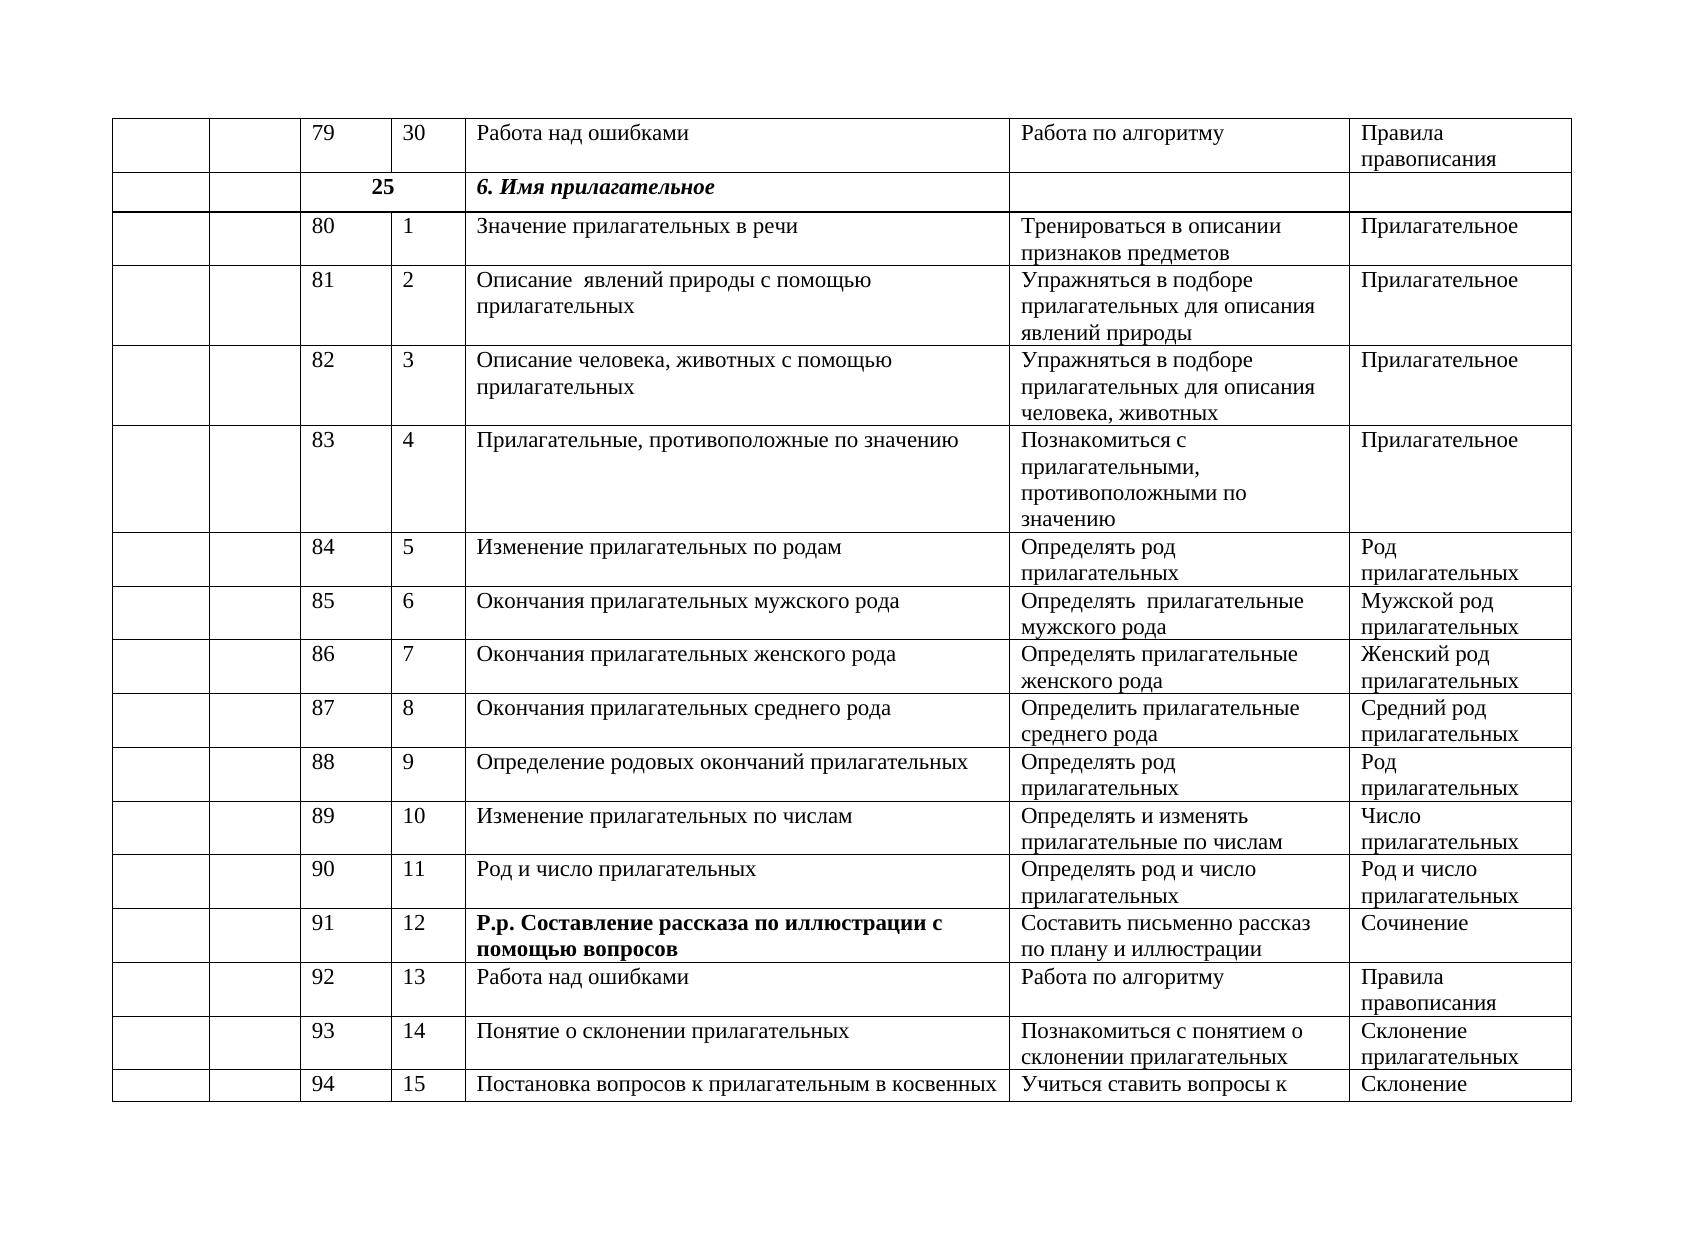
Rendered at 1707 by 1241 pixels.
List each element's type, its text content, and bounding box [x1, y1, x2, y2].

table_cell 6. Имя прилагательное [466, 173, 1009, 211]
table_cell Окончания прилагательных женского рода [466, 640, 1009, 693]
table_cell Изменение прилагательных по числам [466, 802, 1009, 854]
table_cell [1350, 173, 1571, 211]
table_cell [113, 802, 209, 854]
table_cell Определять и изменять прилагательные по числам [1010, 802, 1349, 854]
table_cell [113, 266, 209, 345]
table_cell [1010, 1070, 1349, 1101]
table_cell Прилагательное [1350, 213, 1571, 265]
table_cell Прилагательное [1350, 266, 1571, 345]
table_cell Число прилагательных [1350, 802, 1571, 854]
table_cell Определение родовых окончаний прилагательных [466, 748, 1009, 801]
table_cell Определить прилагательные среднего рода [1010, 694, 1349, 747]
table_cell [113, 533, 209, 586]
table_cell Работа над ошибками [466, 119, 1009, 172]
table_cell Упражняться в подборе прилагательных для описания человека, животных [1010, 346, 1349, 425]
table_cell [113, 640, 209, 693]
table_cell Упражняться в подборе прилагательных для описания явлений природы [1010, 266, 1349, 345]
table_cell Род и число прилагательных [466, 855, 1009, 908]
table_cell 92 [301, 963, 391, 1016]
table_cell Работа по алгоритму [1010, 119, 1349, 172]
table_cell 83 [301, 426, 391, 532]
table_cell Род и число прилагательных [1350, 855, 1571, 908]
table_cell [210, 1070, 300, 1101]
table_cell 8 [392, 694, 465, 747]
table_cell 25 [301, 173, 465, 211]
table_cell [210, 346, 300, 425]
table_cell 15 [392, 1070, 465, 1101]
table_cell Прилагательное [1350, 426, 1571, 532]
table_cell Женский род прилагательных [1350, 640, 1571, 693]
table_cell 85 [301, 587, 391, 639]
table_cell 79 [301, 119, 391, 172]
table_cell [210, 748, 300, 801]
table_cell Значение прилагательных в речи [466, 213, 1009, 265]
table_cell 11 [392, 855, 465, 908]
table_cell Прилагательные, противоположные по значению [466, 426, 1009, 532]
table_cell [113, 346, 209, 425]
table_cell Определять род и число прилагательных [1010, 855, 1349, 908]
table_cell [210, 855, 300, 908]
table_cell [113, 119, 209, 172]
table_cell [113, 909, 209, 962]
table_cell 4 [392, 426, 465, 532]
table_cell 84 [301, 533, 391, 586]
table_cell 6 [392, 587, 465, 639]
table_cell 7 [392, 640, 465, 693]
table_cell [113, 426, 209, 532]
table_cell [113, 1017, 209, 1069]
table_cell [113, 173, 209, 211]
table_cell Мужской род прилагательных [1350, 587, 1571, 639]
table_cell 13 [392, 963, 465, 1016]
table_cell Род прилагательных [1350, 533, 1571, 586]
table_cell 14 [392, 1017, 465, 1069]
table_cell Сочинение [1350, 909, 1571, 962]
table_cell 86 [301, 640, 391, 693]
table_cell 5 [392, 533, 465, 586]
table_cell Описание человека, животных с помощью прилагательных [466, 346, 1009, 425]
table_cell Средний род прилагательных [1350, 694, 1571, 747]
table_cell 82 [301, 346, 391, 425]
table_cell 91 [301, 909, 391, 962]
table_cell [210, 119, 300, 172]
table_cell Определять прилагательные женского рода [1010, 640, 1349, 693]
table_cell [210, 533, 300, 586]
table_cell 30 [392, 119, 465, 172]
table_cell [113, 213, 209, 265]
table_cell Изменение прилагательных по родам [466, 533, 1009, 586]
table_cell Познакомиться с понятием о склонении прилагательных [1010, 1017, 1349, 1069]
table_cell [210, 426, 300, 532]
table_cell Правила правописания [1350, 963, 1571, 1016]
table_cell [210, 173, 300, 211]
table_cell 90 [301, 855, 391, 908]
table_cell Правила правописания [1350, 119, 1571, 172]
table_cell Прилагательное [1350, 346, 1571, 425]
table_cell 10 [392, 802, 465, 854]
table_cell [210, 963, 300, 1016]
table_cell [466, 1070, 1009, 1101]
table_cell [210, 640, 300, 693]
table_cell [113, 855, 209, 908]
table_cell 81 [301, 266, 391, 345]
table_cell [210, 587, 300, 639]
table_cell [210, 694, 300, 747]
table_cell Познакомиться с прилагательными, противоположными по значению [1010, 426, 1349, 532]
table_cell Составить письменно рассказ по плану и иллюстрации [1010, 909, 1349, 962]
table_cell 87 [301, 694, 391, 747]
table_cell Род прилагательных [1350, 748, 1571, 801]
table_cell Р.р. Составление рассказа по иллюстрации с помощью вопросов [466, 909, 1009, 962]
table_cell 9 [392, 748, 465, 801]
table_cell 1 [392, 213, 465, 265]
table_cell Окончания прилагательных мужского рода [466, 587, 1009, 639]
table_cell 3 [392, 346, 465, 425]
table_cell Определять род прилагательных [1010, 533, 1349, 586]
table_cell 12 [392, 909, 465, 962]
table_cell 88 [301, 748, 391, 801]
table_cell [210, 909, 300, 962]
table_cell [113, 963, 209, 1016]
table_cell 93 [301, 1017, 391, 1069]
table_cell Работа по алгоритму [1010, 963, 1349, 1016]
table_cell [113, 694, 209, 747]
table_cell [1350, 1070, 1571, 1101]
table_cell Склонение прилагательных [1350, 1017, 1571, 1069]
table_cell Окончания прилагательных среднего рода [466, 694, 1009, 747]
table_cell [210, 802, 300, 854]
table_cell [113, 587, 209, 639]
table_cell 89 [301, 802, 391, 854]
table_cell [210, 266, 300, 345]
table_cell 94 [301, 1070, 391, 1101]
table_cell [113, 748, 209, 801]
table_cell Тренироваться в описании признаков предметов [1010, 213, 1349, 265]
table_cell [1010, 173, 1349, 211]
table_cell Определять прилагательные мужского рода [1010, 587, 1349, 639]
table_cell Описание явлений природы с помощью прилагательных [466, 266, 1009, 345]
table_cell 80 [301, 213, 391, 265]
table_cell [113, 1070, 209, 1101]
table_cell 2 [392, 266, 465, 345]
table_cell [210, 213, 300, 265]
table_cell Определять род прилагательных [1010, 748, 1349, 801]
table_cell Понятие о склонении прилагательных [466, 1017, 1009, 1069]
table_cell Работа над ошибками [466, 963, 1009, 1016]
table_cell [210, 1017, 300, 1069]
